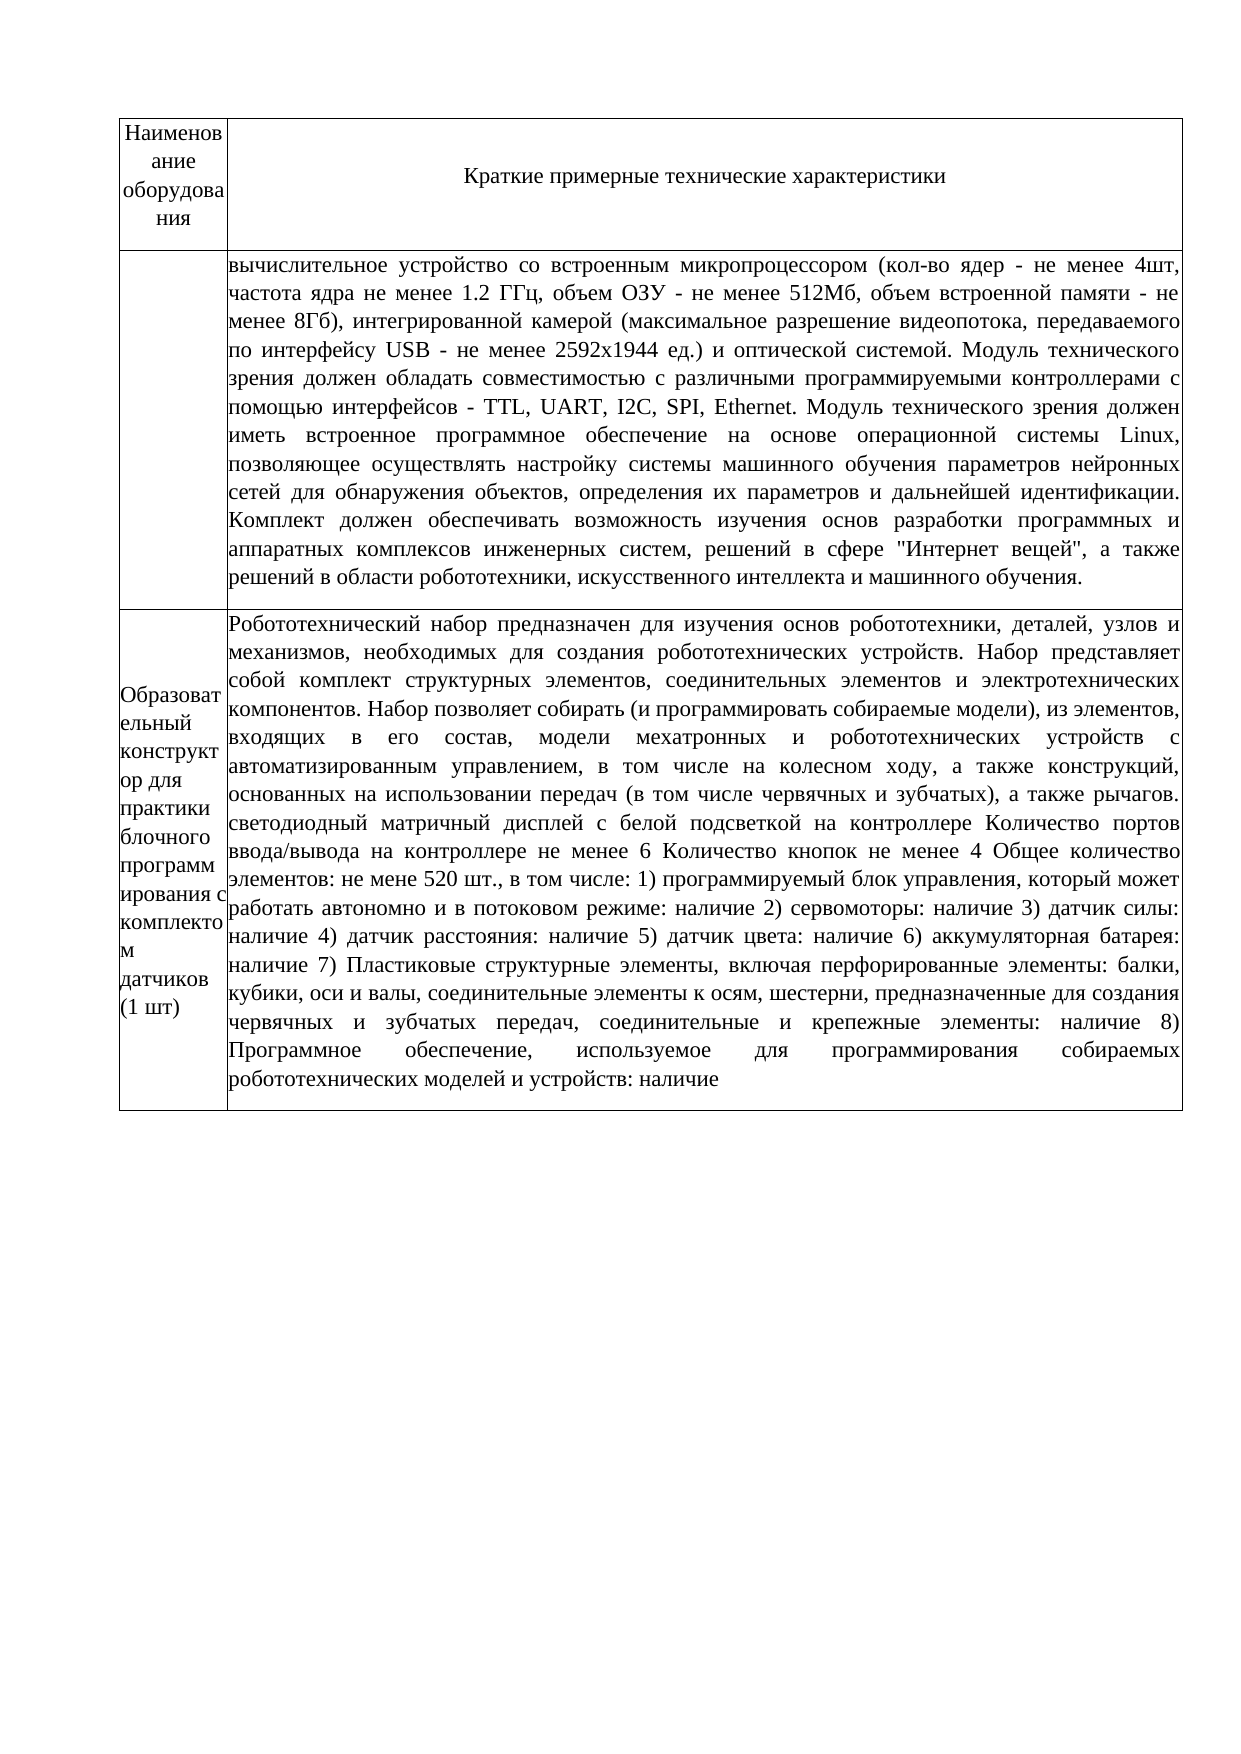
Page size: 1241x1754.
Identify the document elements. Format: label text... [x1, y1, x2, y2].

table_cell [120, 251, 227, 608]
table_header Наименование оборудования [120, 119, 227, 249]
table_cell Образовательный конструктор для практики блочного программирования с комплектом датчиков (1 шт) [120, 610, 227, 1110]
table_cell Робототехнический набор предназначен для изучения основ робототехники, деталей, узлов и механизмов, необходимых для создания робототехнических устройств. Набор представляет собой комплект структурных элементов, соединительных элементов и электротехнических компонентов. Набор позволяет собирать (и программировать собираемые модели), из элементов, входящих в его состав, модели мехатронных и робототехнических устройств с автоматизированным управлением, в том числе на колесном ходу, а также конструкций, основанных на использовании передач (в том числе червячных и зубчатых), а также рычагов. светодиодный матричный дисплей с белой подсветкой на контроллере Количество портов ввода/вывода на контроллере не менее 6 Количество кнопок не менее 4 Общее количество элементов: не мене 520 шт., в том числе: 1) программируемый блок управления, который может работать автономно и в потоковом режиме: наличие 2) сервомоторы: наличие 3) датчик силы: наличие 4) датчик расстояния: наличие 5) датчик цвета: наличие 6) аккумуляторная батарея: наличие 7) Пластиковые структурные элементы, включая перфорированные элементы: балки, кубики, оси и валы, соединительные элементы к осям, шестерни, предназначенные для создания червячных и зубчатых передач, соединительные и крепежные элементы: наличие 8) Программное обеспечение, используемое для программирования собираемых робототехнических моделей и устройств: наличие [228, 610, 1182, 1110]
table_header Краткие примерные технические характеристики [228, 119, 1182, 249]
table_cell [228, 251, 1182, 608]
